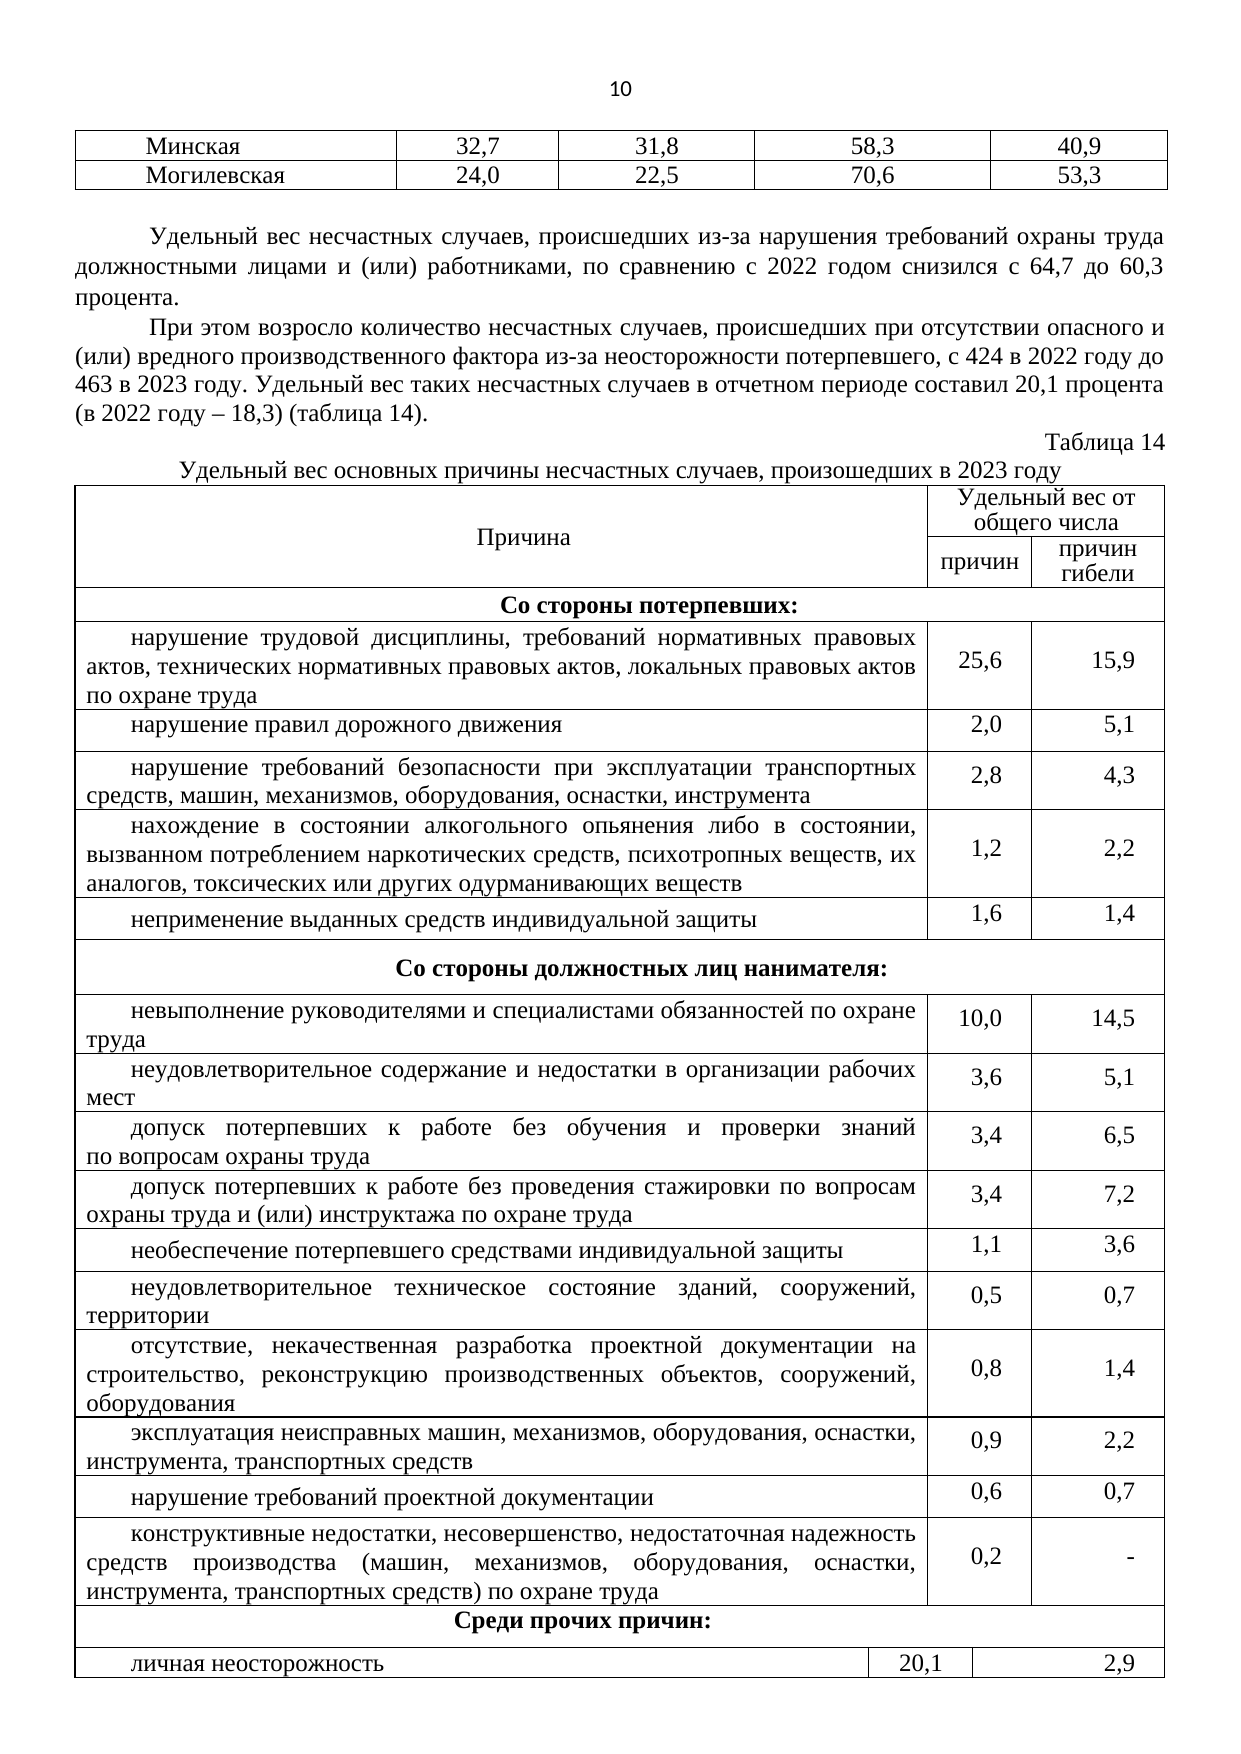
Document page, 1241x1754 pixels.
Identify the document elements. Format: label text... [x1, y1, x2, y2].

table_cell 14,5 [1032, 995, 1164, 1053]
text Удельный вес несчастных случаев, происшедших из-за нарушения требований охраны труда должностными лицами и (или) работниками, по сравнению с 2022 годом снизился с 64,7 до 60,3 процента. [75, 221, 1165, 310]
table_cell 2,9 [973, 1648, 1164, 1677]
text При этом возросло количество несчастных случаев, происшедших при отсутствии опасного и (или) вредного производственного фактора из-за неосторожности потерпевшего, с 424 в 2022 году до 463 в 2023 году. Удельный вес таких несчастных случаев в отчетном периоде составил 20,1 процента (в 2022 году – 18,3) (таблица 14). [75, 312, 1165, 427]
table_cell 20,1 [869, 1648, 972, 1677]
table_cell - [1032, 1518, 1164, 1604]
table_cell 0,8 [928, 1330, 1031, 1416]
table_cell причин [928, 537, 1031, 587]
table_cell 1,2 [928, 810, 1031, 897]
table_cell 3,4 [928, 1171, 1031, 1228]
table_cell допуск потерпевших к работе без обучения и проверки знаний по вопросам охраны труда [76, 1112, 927, 1170]
table_cell 0,6 [928, 1476, 1031, 1517]
table_cell 2,0 [928, 710, 1031, 751]
table_cell 70,6 [755, 161, 990, 189]
table_cell 53,3 [991, 161, 1167, 189]
table_cell 1,6 [928, 898, 1031, 939]
table_cell допуск потерпевших к работе без проведения стажировки по вопросам охраны труда и (или) инструктажа по охране труда [76, 1171, 927, 1228]
table_cell неприменение выданных средств индивидуальной защиты [76, 898, 927, 939]
table_cell 5,1 [1032, 1054, 1164, 1111]
table_cell Среди прочих причин: [76, 1606, 1164, 1647]
table_cell 2,2 [1032, 810, 1164, 897]
table_cell нарушение трудовой дисциплины, требований нормативных правовых актов, технических нормативных правовых актов, локальных правовых актов по охране труда [76, 622, 927, 708]
table_cell 0,2 [928, 1518, 1031, 1604]
table_cell 31,8 [559, 131, 754, 159]
table_cell 3,4 [928, 1112, 1031, 1170]
table_cell 5,1 [1032, 710, 1164, 751]
table_cell невыполнение руководителями и специалистами обязанностей по охране труда [76, 995, 927, 1053]
table_cell 32,7 [397, 131, 558, 159]
table_cell 0,7 [1032, 1272, 1164, 1329]
table_cell 3,6 [1032, 1229, 1164, 1271]
table_cell 25,6 [928, 622, 1031, 708]
text Удельный вес основных причины несчастных случаев, произошедших в 2023 году [75, 456, 1165, 485]
table_cell 1,1 [928, 1229, 1031, 1271]
table_cell Со стороны должностных лиц нанимателя: [76, 940, 1164, 994]
table_cell конструктивные недостатки, несовершенство, недостаточная надежность средств производства (машин, механизмов, оборудования, оснастки, инструмента, транспортных средств) по охране труда [76, 1518, 927, 1604]
table_cell 40,9 [991, 131, 1167, 159]
table_cell 6,5 [1032, 1112, 1164, 1170]
table_cell 22,5 [559, 161, 754, 189]
text Таблица 14 [75, 427, 1165, 456]
table_cell 2,2 [1032, 1418, 1164, 1475]
table_cell 15,9 [1032, 622, 1164, 708]
table_cell 4,3 [1032, 752, 1164, 809]
table_cell 0,5 [928, 1272, 1031, 1329]
table_cell 7,2 [1032, 1171, 1164, 1228]
table_cell 0,9 [928, 1418, 1031, 1475]
table_cell 10,0 [928, 995, 1031, 1053]
table_cell неудовлетворительное техническое состояние зданий, сооружений, территории [76, 1272, 927, 1329]
table_cell отсутствие, некачественная разработка проектной документации на строительство, реконструкцию производственных объектов, сооружений, оборудования [76, 1330, 927, 1416]
table_cell неудовлетворительное содержание и недостатки в организации рабочих мест [76, 1054, 927, 1111]
table_cell нарушение требований безопасности при эксплуатации транспортных средств, машин, механизмов, оборудования, оснастки, инструмента [76, 752, 927, 809]
table_cell Могилевская [76, 161, 396, 189]
table_header Причина [76, 486, 927, 587]
table_cell 1,4 [1032, 1330, 1164, 1416]
table_cell эксплуатация неисправных машин, механизмов, оборудования, оснастки, инструмента, транспортных средств [76, 1418, 927, 1475]
table_cell причин гибели [1032, 537, 1164, 587]
table_cell 24,0 [397, 161, 558, 189]
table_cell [76, 1648, 868, 1677]
table_cell нарушение правил дорожного движения [76, 710, 927, 751]
table_cell нарушение требований проектной документации [76, 1476, 927, 1517]
table_cell 0,7 [1032, 1476, 1164, 1517]
table_cell 1,4 [1032, 898, 1164, 939]
table_cell 3,6 [928, 1054, 1031, 1111]
table_cell необеспечение потерпевшего средствами индивидуальной защиты [76, 1229, 927, 1271]
table_cell 58,3 [755, 131, 990, 159]
table_cell нахождение в состоянии алкогольного опьянения либо в состоянии, вызванном потреблением наркотических средств, психотропных веществ, их аналогов, токсических или других одурманивающих веществ [76, 810, 927, 897]
table_cell 2,8 [928, 752, 1031, 809]
table_cell Со стороны потерпевших: [76, 588, 1164, 621]
table_header Удельный вес от общего числа [928, 486, 1164, 536]
table_cell Минская [76, 131, 396, 159]
